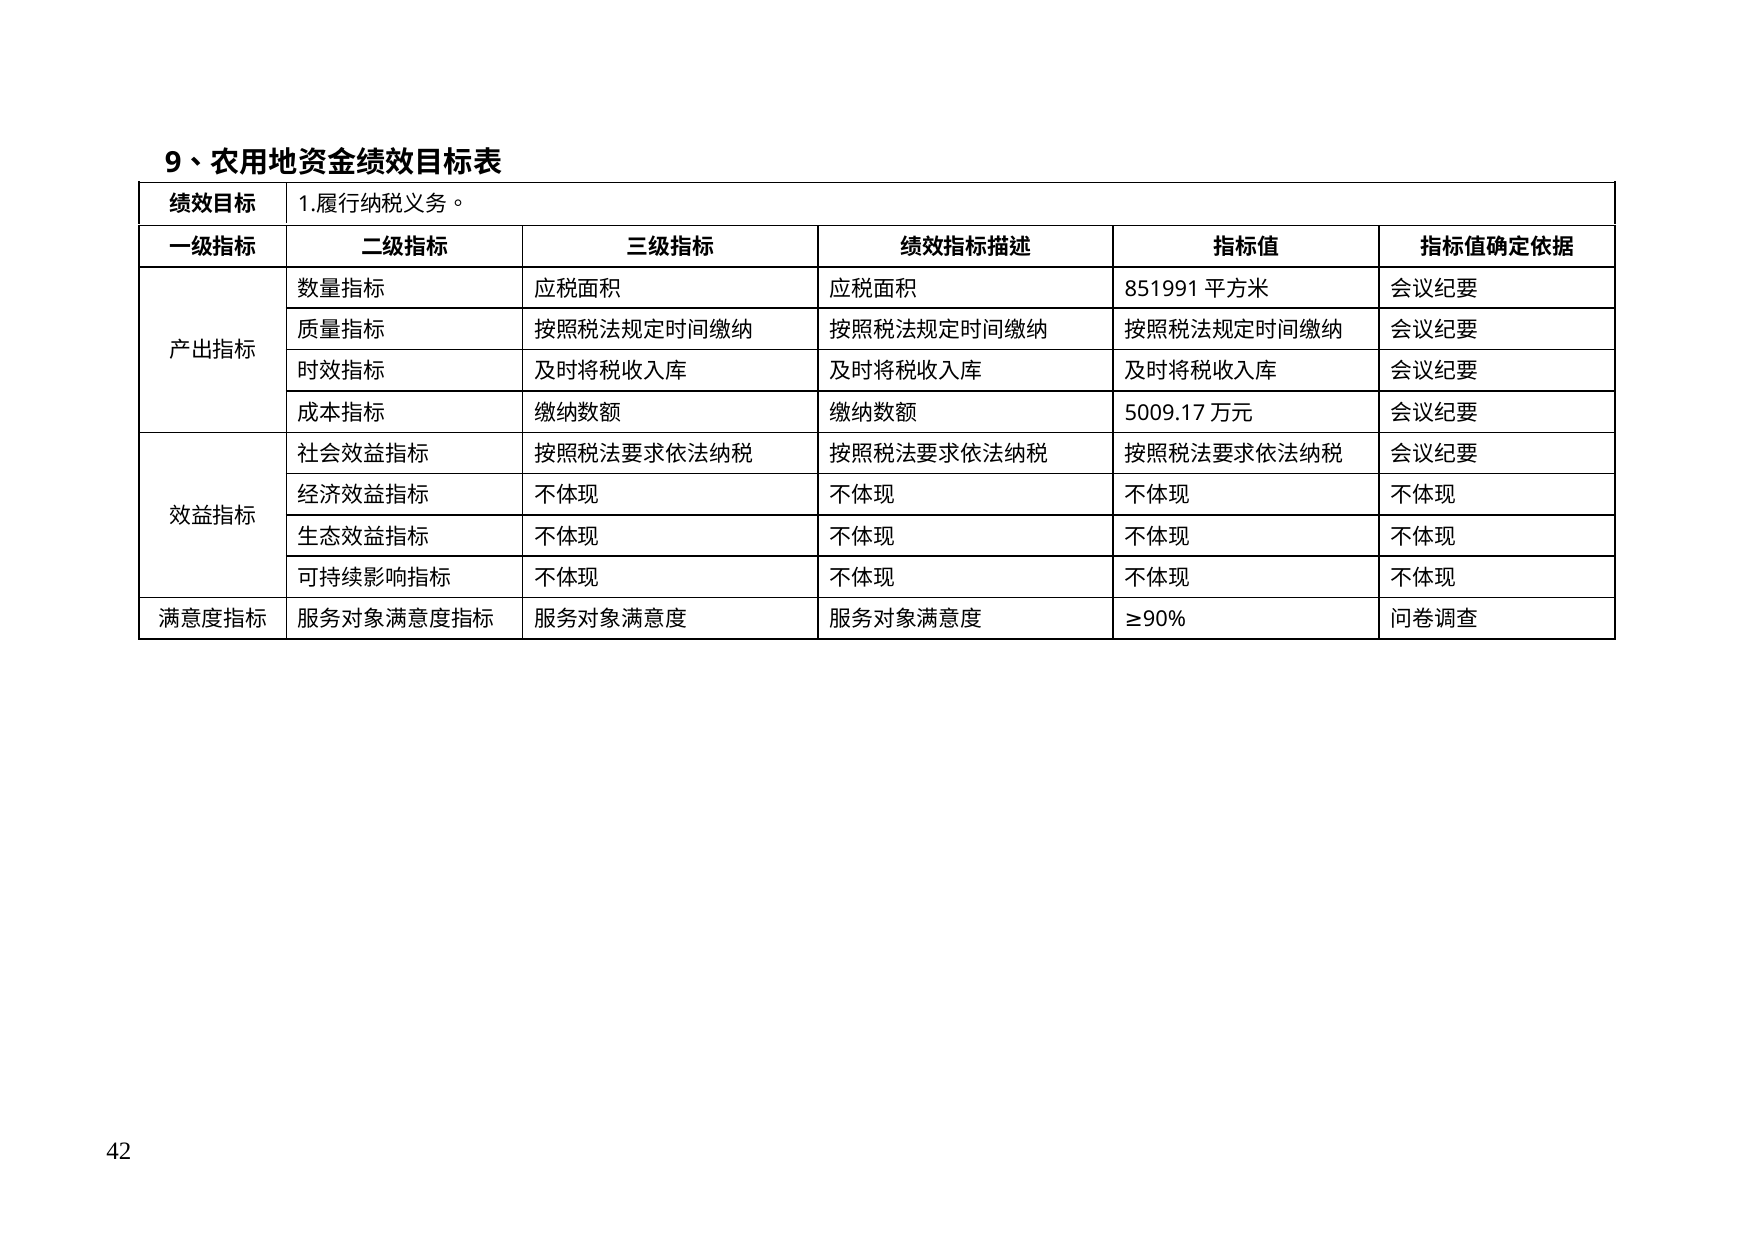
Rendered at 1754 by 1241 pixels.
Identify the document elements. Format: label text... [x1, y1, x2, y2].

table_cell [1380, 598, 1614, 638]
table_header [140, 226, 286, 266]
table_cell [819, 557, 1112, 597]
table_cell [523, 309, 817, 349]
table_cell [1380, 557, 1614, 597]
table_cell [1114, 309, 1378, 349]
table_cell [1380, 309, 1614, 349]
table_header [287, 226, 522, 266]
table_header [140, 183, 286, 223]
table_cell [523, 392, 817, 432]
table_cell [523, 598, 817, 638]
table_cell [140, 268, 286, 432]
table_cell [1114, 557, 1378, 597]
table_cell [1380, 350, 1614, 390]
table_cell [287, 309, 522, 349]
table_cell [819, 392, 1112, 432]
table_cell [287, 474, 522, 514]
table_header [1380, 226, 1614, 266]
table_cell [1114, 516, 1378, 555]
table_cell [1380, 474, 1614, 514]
text 9、农用地资金绩效目标表 [106, 142, 1648, 181]
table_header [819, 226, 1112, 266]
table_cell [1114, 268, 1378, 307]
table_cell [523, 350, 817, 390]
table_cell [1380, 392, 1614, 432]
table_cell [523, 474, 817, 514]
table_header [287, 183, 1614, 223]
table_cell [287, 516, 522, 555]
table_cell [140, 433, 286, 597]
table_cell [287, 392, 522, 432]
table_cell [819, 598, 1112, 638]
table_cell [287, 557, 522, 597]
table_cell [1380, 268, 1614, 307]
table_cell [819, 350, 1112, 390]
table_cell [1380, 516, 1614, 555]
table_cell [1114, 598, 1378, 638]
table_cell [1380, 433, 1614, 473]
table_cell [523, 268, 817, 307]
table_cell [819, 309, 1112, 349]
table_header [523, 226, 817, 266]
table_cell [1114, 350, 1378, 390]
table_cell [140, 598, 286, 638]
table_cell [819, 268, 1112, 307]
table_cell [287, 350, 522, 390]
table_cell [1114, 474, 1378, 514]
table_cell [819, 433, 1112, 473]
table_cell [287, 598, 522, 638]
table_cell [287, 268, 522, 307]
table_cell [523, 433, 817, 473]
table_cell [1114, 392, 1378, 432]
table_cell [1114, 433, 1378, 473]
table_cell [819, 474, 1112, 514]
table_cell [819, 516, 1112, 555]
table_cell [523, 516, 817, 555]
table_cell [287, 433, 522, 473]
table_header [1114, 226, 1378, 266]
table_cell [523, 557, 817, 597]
